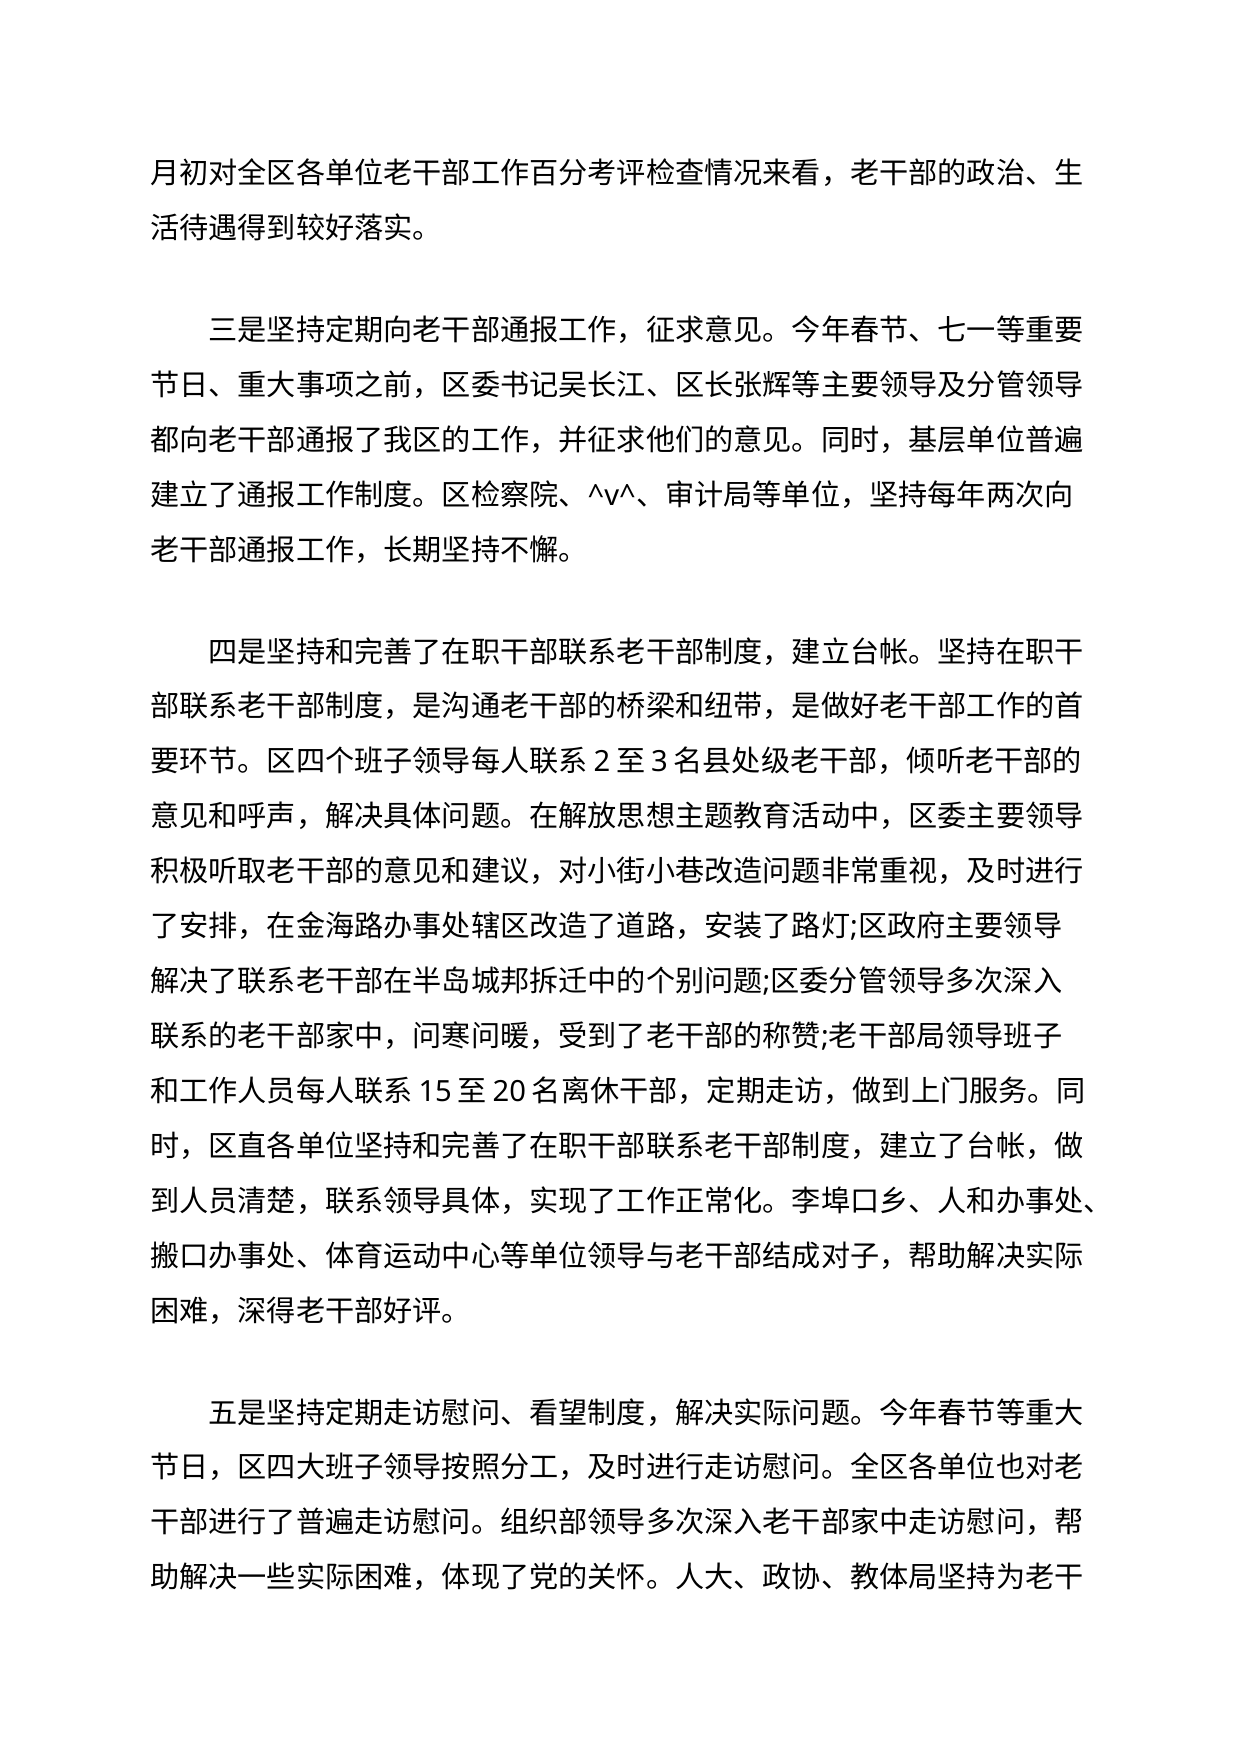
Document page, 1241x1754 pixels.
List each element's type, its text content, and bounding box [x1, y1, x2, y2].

text 四是坚持和完善了在职干部联系老干部制度，建立台帐。坚持在职干部联系老干部制度，是沟通老干部的桥梁和纽带，是做好老干部工作的首要环节。区四个班子领导每人联系2至3名县处级老干部，倾听老干部的意见和呼声，解决具体问题。在解放思想主题教育活动中，区委主要领导积极听取老干部的意见和建议，对小街小巷改造问题非常重视，及时进行了安排，在金海路办事处辖区改造了道路，安装了路灯;区政府主要领导解决了联系老干部在半岛城邦拆迁中的个别问题;区委分管领导多次深入联系的老干部家中，问寒问暖，受到了老干部的称赞;老干部局领导班子和工作人员每人联系15至20名离休干部，定期走访，做到上门服务。同时，区直各单位坚持和完善了在职干部联系老干部制度，建立了台帐，做到人员清楚，联系领导具体，实现了工作正常化。李埠口乡、人和办事处、搬口办事处、体育运动中心等单位领导与老干部结成对子，帮助解决实际困难，深得老干部好评。 [150, 628, 1090, 1330]
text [150, 1389, 1090, 1596]
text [150, 150, 1090, 247]
text 三是坚持定期向老干部通报工作，征求意见。今年春节、七一等重要节日、重大事项之前，区委书记吴长江、区长张辉等主要领导及分管领导都向老干部通报了我区的工作，并征求他们的意见。同时，基层单位普遍建立了通报工作制度。区检察院、^v^、审计局等单位，坚持每年两次向老干部通报工作，长期坚持不懈。 [150, 307, 1090, 569]
